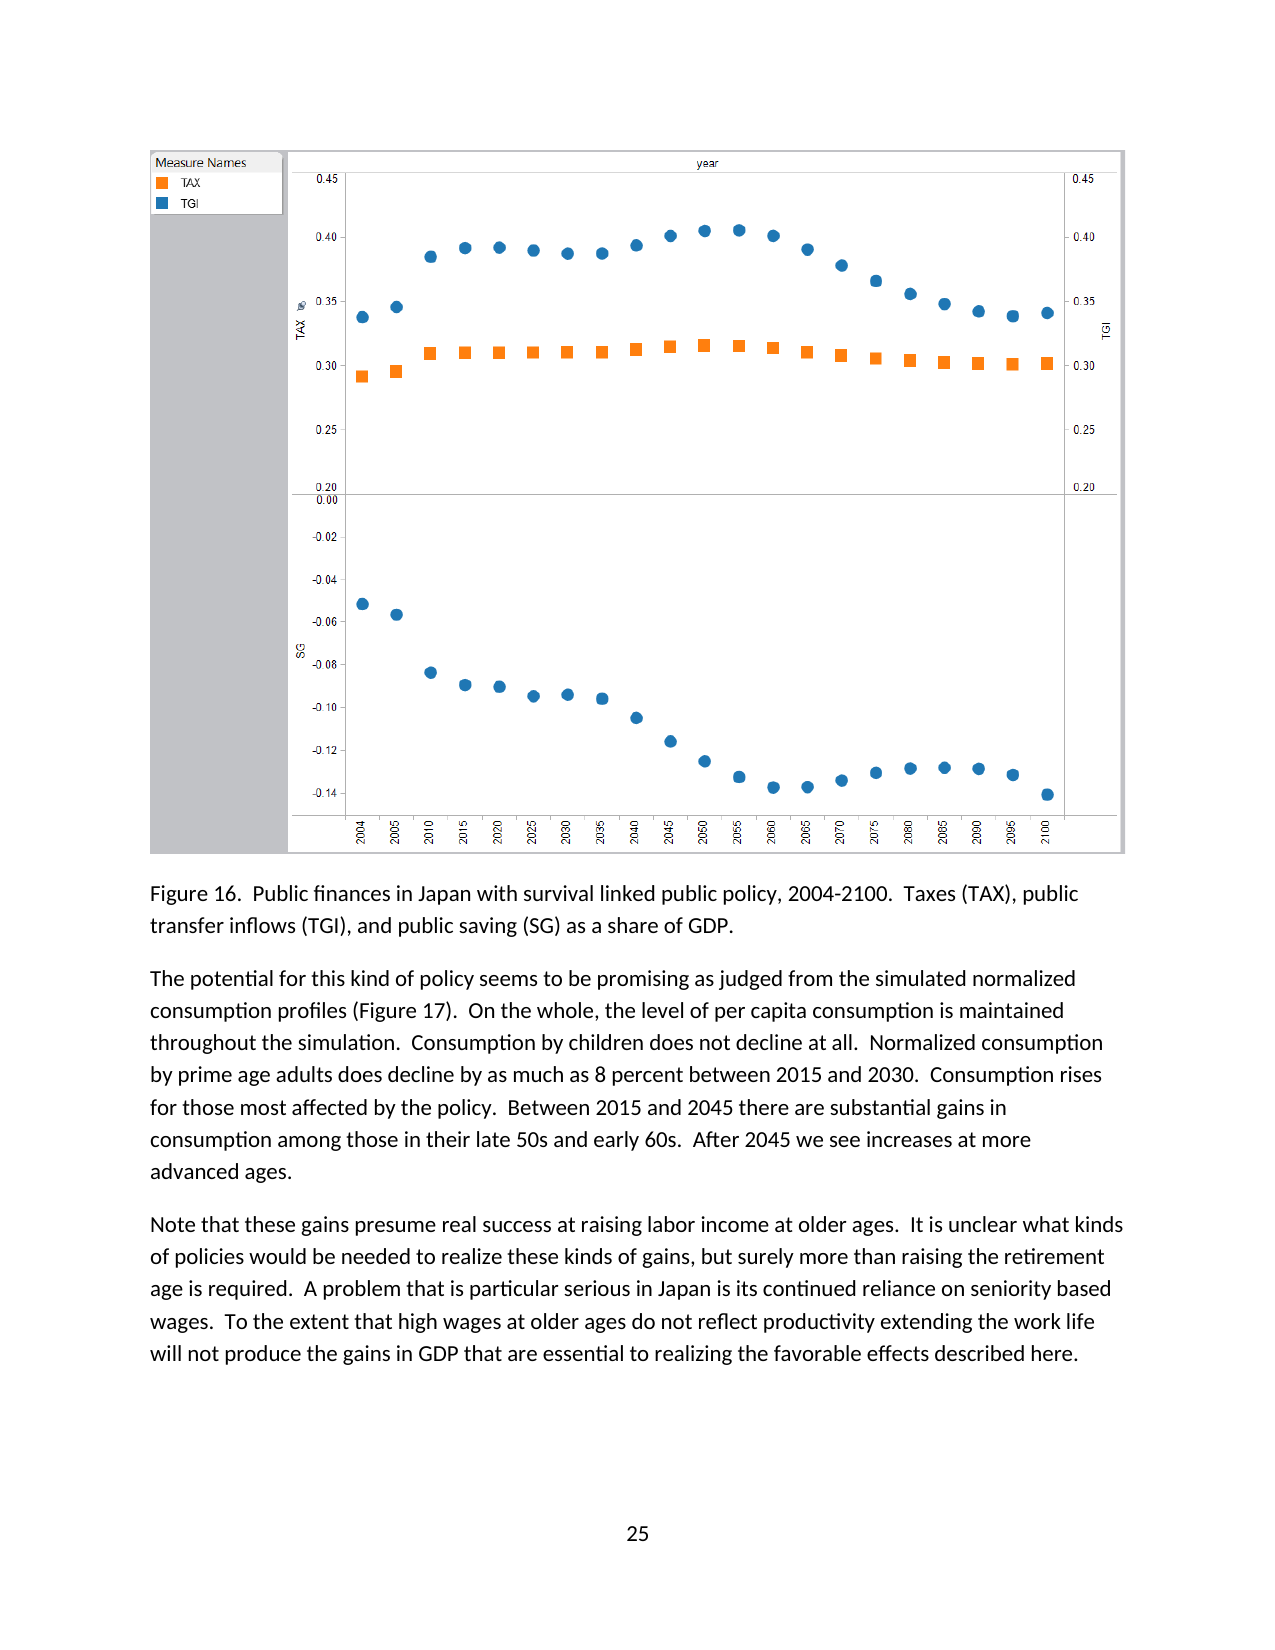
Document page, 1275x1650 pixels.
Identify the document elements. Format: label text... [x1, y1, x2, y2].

picture [150, 150, 1125, 854]
text Note that these gains presume real success at raising labor income at older ages. It is unclear what kinds of policies would be needed to realize these kinds of gains, but surely more than raising the retirement age is required. A problem that is particular serious in Japan is its continued reliance on seniority based wages. To the extent that high wages at older ages do not reflect productivity extending the work life will not produce the gains in GDP that are essential to realizing the favorable effects described here. [150, 1210, 1125, 1367]
text The potential for this kind of policy seems to be promising as judged from the simulated normalized consumption profiles (Figure 17). On the whole, the level of per capita consumption is maintained throughout the simulation. Consumption by children does not decline at all. Normalized consumption by prime age adults does decline by as much as 8 percent between 2015 and 2030. Consumption rises for those most affected by the policy. Between 2015 and 2045 there are substantial gains in consumption among those in their late 50s and early 60s. After 2045 we see increases at more advanced ages. [150, 964, 1125, 1185]
text Figure 16. Public finances in Japan with survival linked public policy, 2004-2100. Taxes (TAX), public transfer inflows (TGI), and public saving (SG) as a share of GDP. [150, 879, 1125, 939]
